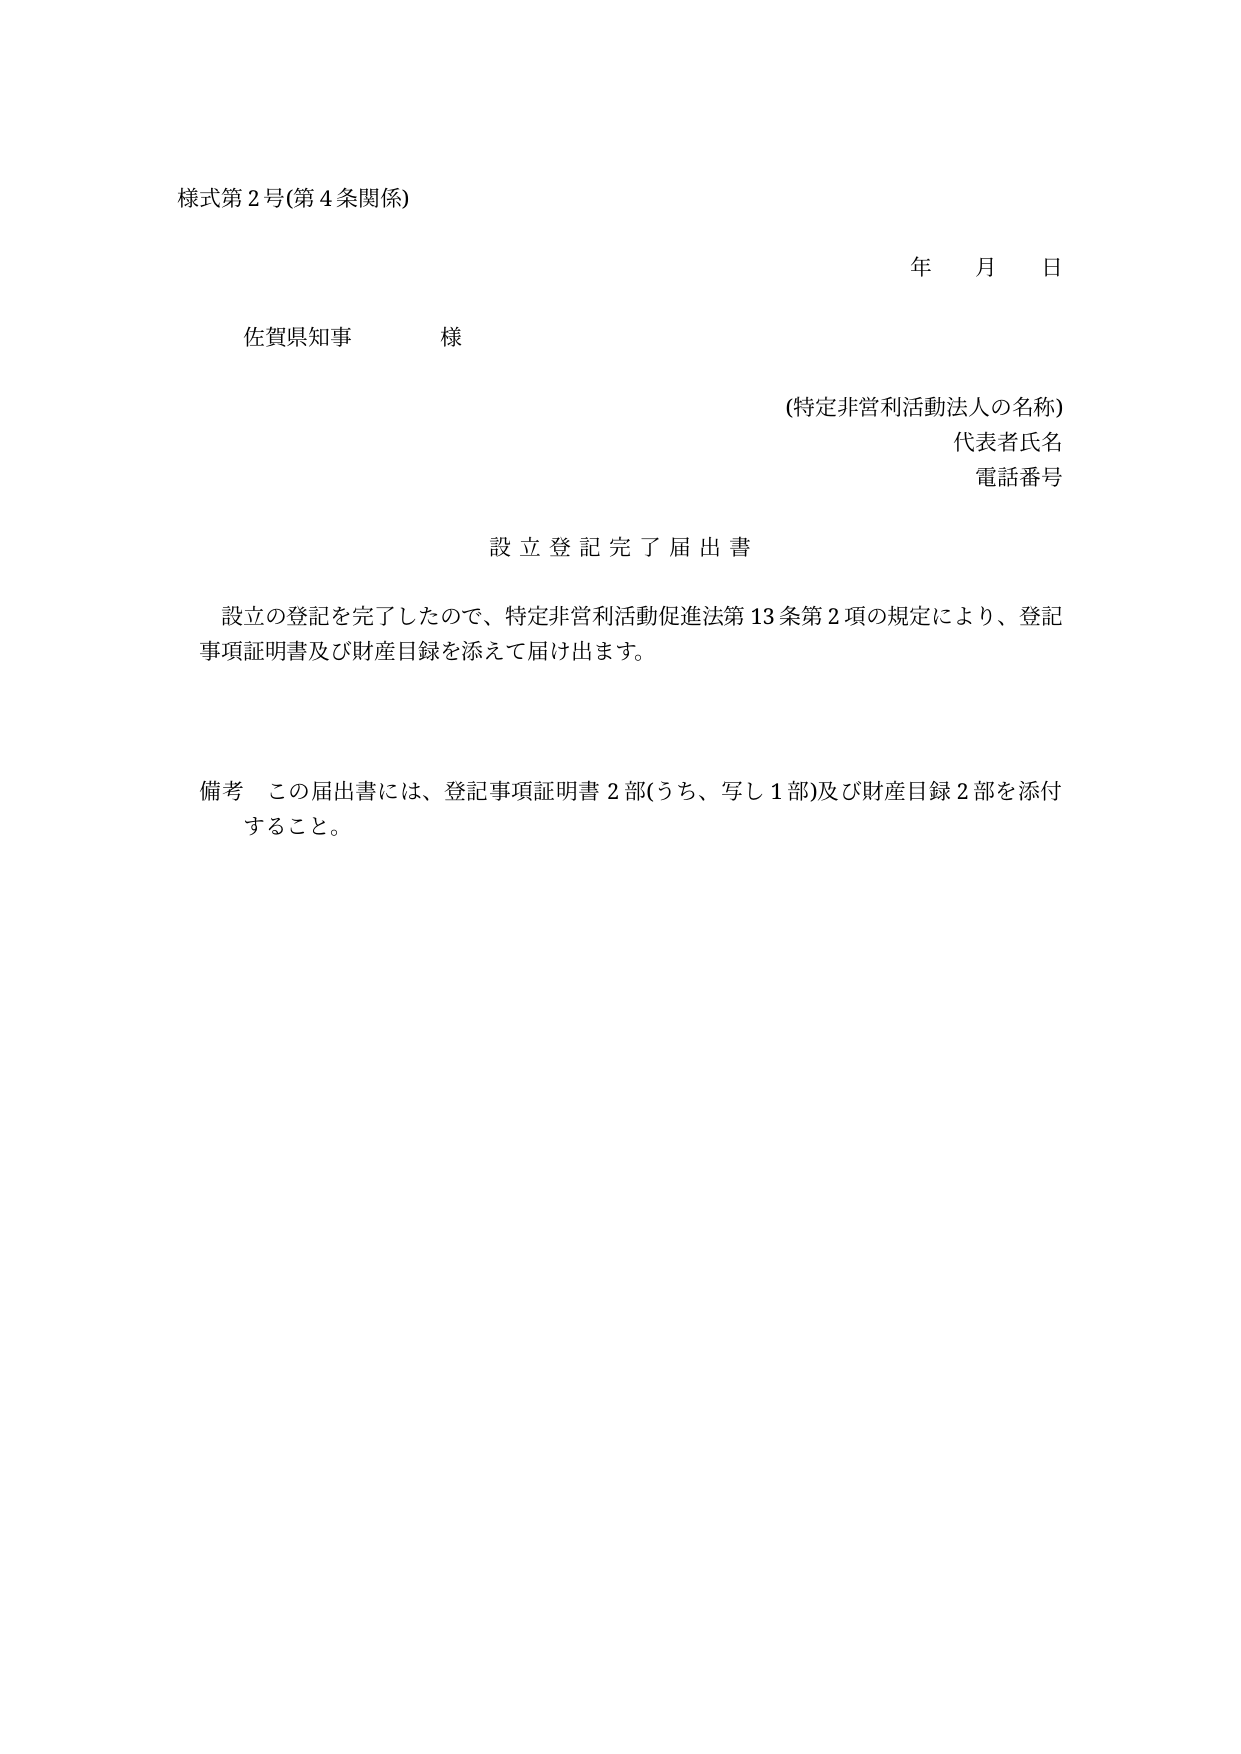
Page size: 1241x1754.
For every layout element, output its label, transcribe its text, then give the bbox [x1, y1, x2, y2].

text 年 月 日 [177, 249, 1063, 284]
text 佐賀県知事 様 [177, 319, 1063, 353]
text 設立の登記を完了したので、特定非営利活動促進法第13条第2項の規定により、登記事項証明書及び財産目録を添えて届け出ます。 [177, 598, 1063, 668]
text 設立登記完了届出書 [177, 528, 1063, 563]
text (特定非営利活動法人の名称) [177, 388, 1063, 423]
text 代表者氏名 [177, 423, 1063, 458]
text 様式第2号(第4条関係) [177, 179, 1063, 214]
text 電話番号 [177, 458, 1063, 493]
text 備考 この届出書には、登記事項証明書2部(うち、写し1部)及び財産目録2部を添付すること。 [177, 772, 1063, 842]
